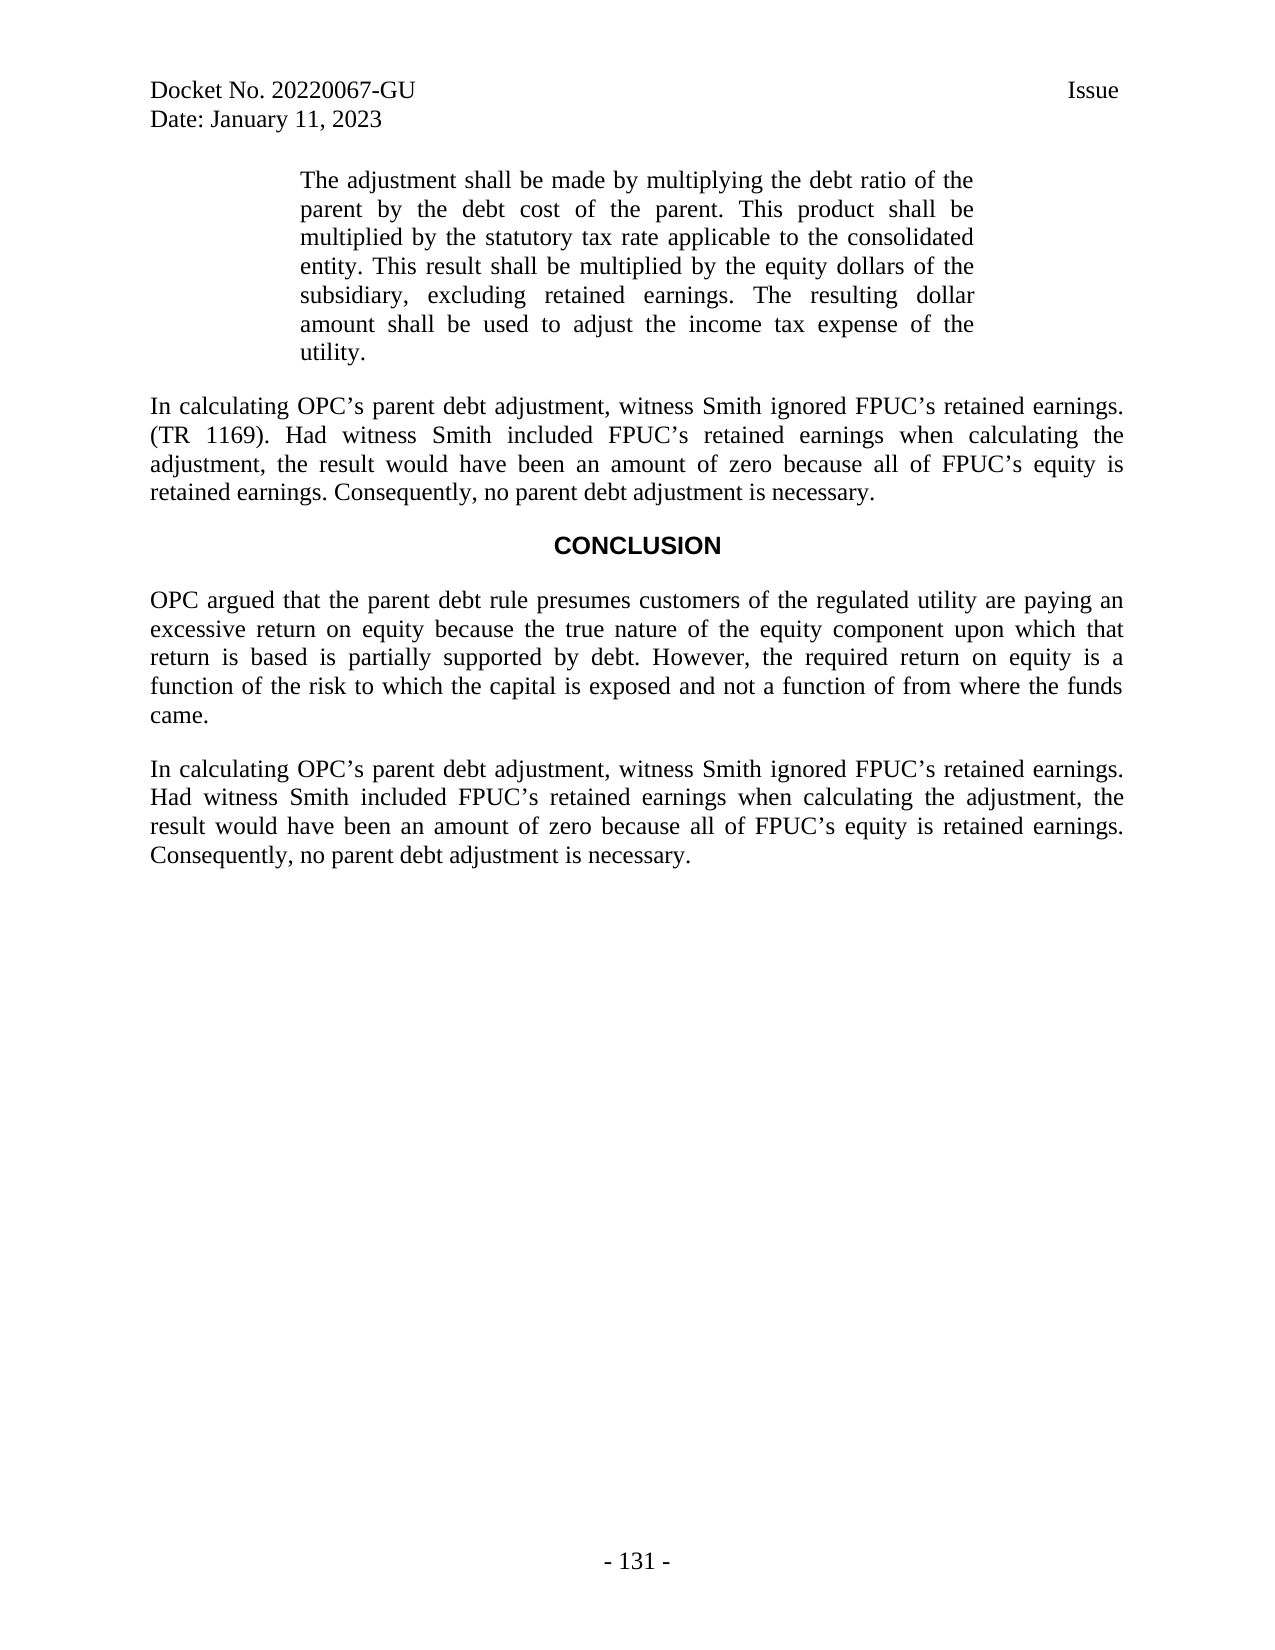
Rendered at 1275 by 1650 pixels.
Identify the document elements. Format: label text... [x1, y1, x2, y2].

text OPC argued that the parent debt rule presumes customers of the regulated utility are paying an excessive return on equity because the true nature of the equity component upon which that return is based is partially supported by debt. However, the required return on equity is a function of the risk to which the capital is exposed and not a function of from where the funds came. [150, 585, 1125, 729]
text In calculating OPC’s parent debt adjustment, witness Smith ignored FPUC’s retained earnings. Had witness Smith included FPUC’s retained earnings when calculating the adjustment, the result would have been an amount of zero because all of FPUC’s equity is retained earnings. Consequently, no parent debt adjustment is necessary. [150, 754, 1125, 869]
text In calculating OPC’s parent debt adjustment, witness Smith ignored FPUC’s retained earnings. (TR 1169). Had witness Smith included FPUC’s retained earnings when calculating the adjustment, the result would have been an amount of zero because all of FPUC’s equity is retained earnings. Consequently, no parent debt adjustment is necessary. [150, 391, 1125, 506]
text The adjustment shall be made by multiplying the debt ratio of the parent by the debt cost of the parent. This product shall be multiplied by the statutory tax rate applicable to the consolidated entity. This result shall be multiplied by the equity dollars of the subsidiary, excluding retained earnings. The resulting dollar amount shall be used to adjust the income tax expense of the utility. [300, 165, 975, 366]
subtitle CONCLUSION [150, 531, 1125, 560]
